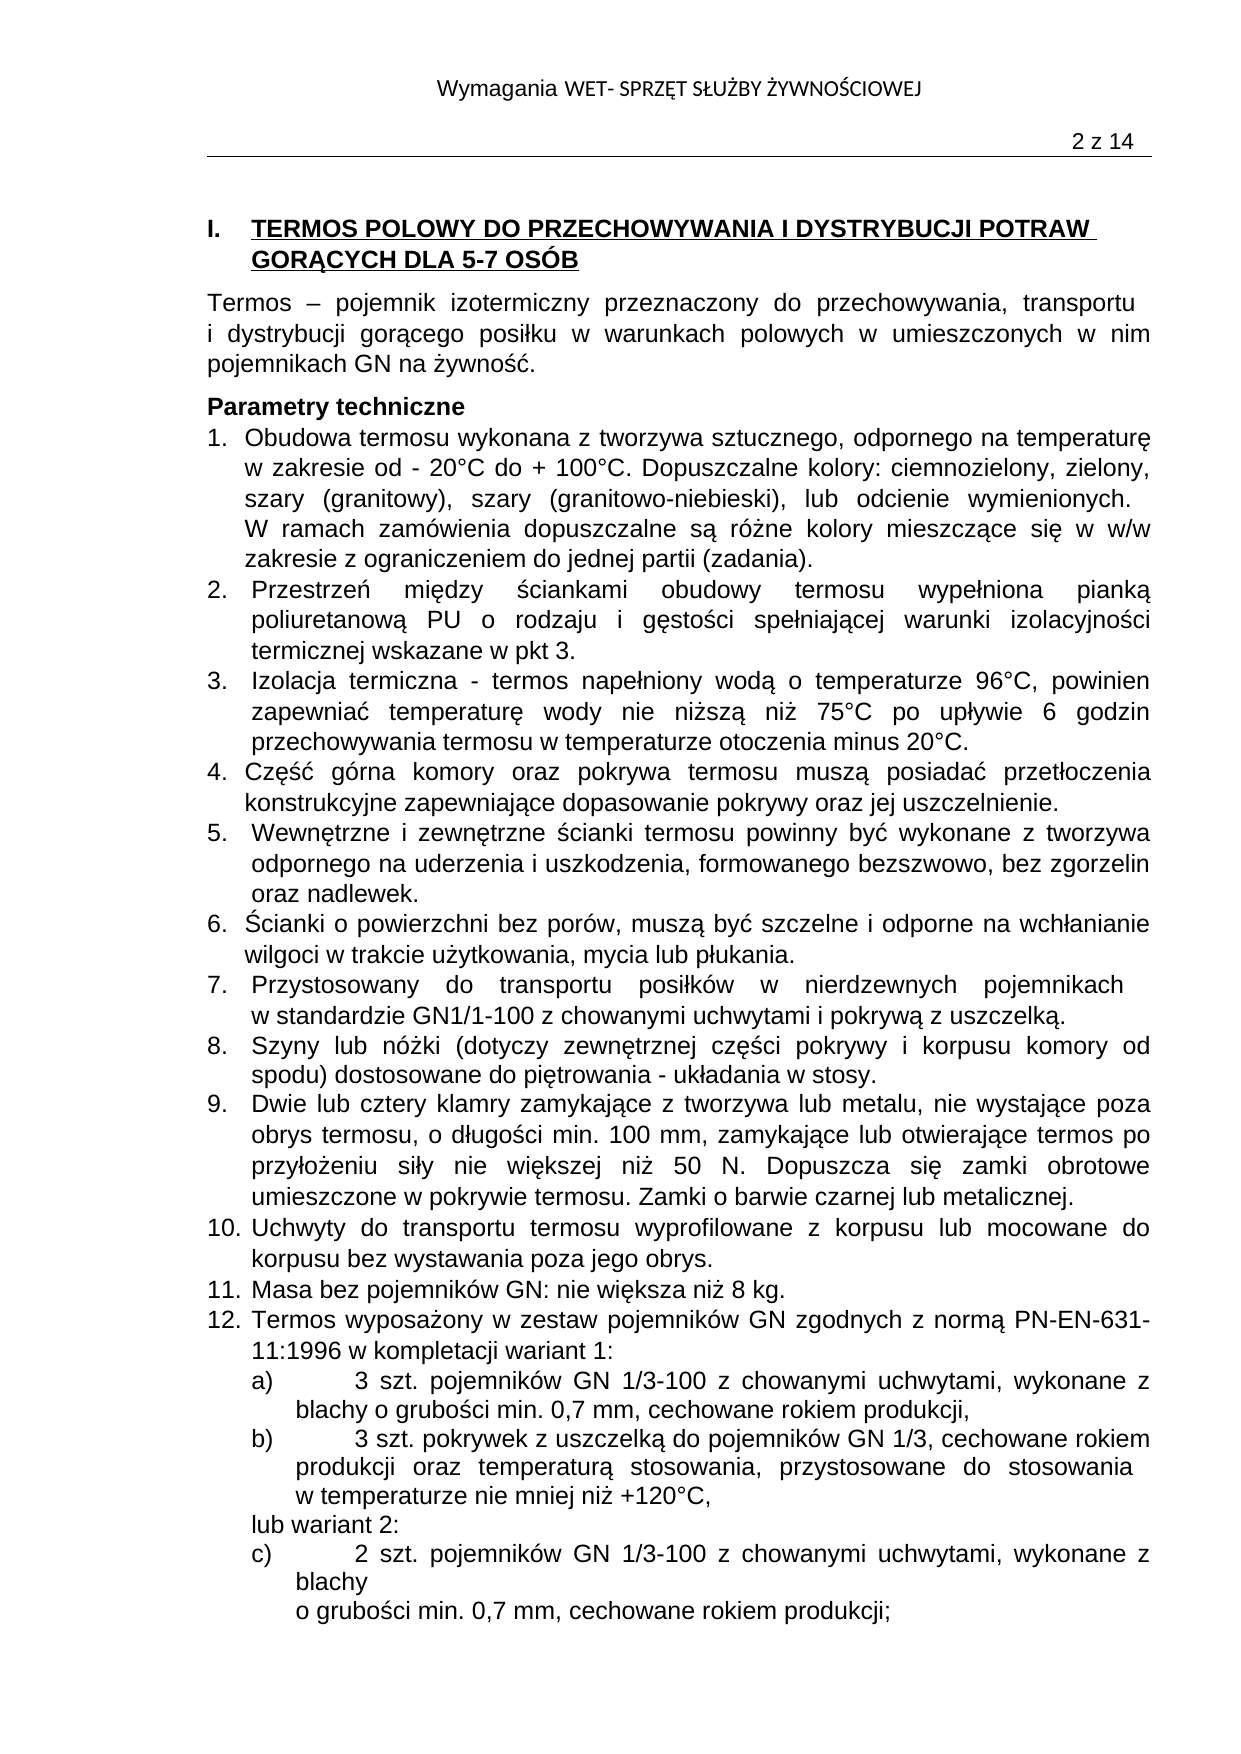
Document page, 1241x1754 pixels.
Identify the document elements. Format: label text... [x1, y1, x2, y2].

list 2 szt. pojemników GN 1/3-100 z chowanymi uchwytami, wykonane z blachy o grubości min. 0,7 mm, cechowane rokiem produkcji; [251, 1538, 1152, 1625]
list Część górna komory oraz pokrywa termosu muszą posiadać przetłoczenia konstrukcyjne zapewniające dopasowanie pokrywy oraz jej uszczelnienie. [207, 757, 1152, 816]
list 3 szt. pojemników GN 1/3-100 z chowanymi uchwytami, wykonane z blachy o grubości min. 0,7 mm, cechowane rokiem produkcji, [251, 1366, 1152, 1423]
list Izolacja termiczna - termos napełniony wodą o temperaturze 96°C, powinien zapewniać temperaturę wody nie niższą niż 75°C po upływie 6 godzin przechowywania termosu w temperaturze otoczenia minus 20°C. [207, 666, 1152, 756]
list Przystosowany do transportu posiłków w nierdzewnych pojemnikach w standardzie GN1/1-100 z chowanymi uchwytami i pokrywą z uszczelką. [207, 970, 1152, 1029]
list 3 szt. pokrywek z uszczelką do pojemników GN 1/3, cechowane rokiem produkcji oraz temperaturą stosowania, przystosowane do stosowania w temperaturze nie mniej niż +120°C, [251, 1423, 1152, 1510]
list Uchwyty do transportu termosu wyprofilowane z korpusu lub mocowane do korpusu bez wystawania poza jego obrys. [207, 1213, 1152, 1272]
list Dwie lub cztery klamry zamykające z tworzywa lub metalu, nie wystające poza obrys termosu, o długości min. 100 mm, zamykające lub otwierające termos po przyłożeniu siły nie większej niż 50 N. Dopuszcza się zamki obrotowe umieszczone w pokrywie termosu. Zamki o barwie czarnej lub metalicznej. [207, 1088, 1152, 1210]
list TERMOS POLOWY DO PRZECHOWYWANIA I DYSTRYBUCJI POTRAW GORĄCYCH DLA 5-7 OSÓB [207, 214, 1152, 274]
text Termos – pojemnik izotermiczny przeznaczony do przechowywania, transportu i dystrybucji gorącego posiłku w warunkach polowych w umieszczonych w nim pojemnikach GN na żywność. [207, 288, 1152, 378]
text Parametry techniczne [207, 392, 1152, 421]
list Przestrzeń między ściankami obudowy termosu wypełniona pianką poliuretanową PU o rodzaju i gęstości spełniającej warunki izolacyjności termicznej wskazane w pkt 3. [207, 575, 1152, 664]
list Ścianki o powierzchni bez porów, muszą być szczelne i odporne na wchłanianie wilgoci w trakcie użytkowania, mycia lub płukania. [207, 909, 1152, 968]
list Szyny lub nóżki (dotyczy zewnętrznej części pokrywy i korpusu komory od spodu) dostosowane do piętrowania - układania w stosy. [207, 1031, 1152, 1088]
list Masa bez pojemników GN: nie większa niż 8 kg. [207, 1275, 1152, 1303]
text lub wariant 2: [251, 1510, 1152, 1538]
list Obudowa termosu wykonana z tworzywa sztucznego, odpornego na temperaturę w zakresie od - 20°C do + 100°C. Dopuszczalne kolory: ciemnozielony, zielony, szary (granitowy), szary (granitowo-niebieski), lub odcienie wymienionych. W ramach zamówienia dopuszczalne są różne kolory mieszczące się w w/w zakresie z ograniczeniem do jednej partii (zadania). [207, 423, 1152, 573]
list Termos wyposażony w zestaw pojemników GN zgodnych z normą PN-EN-631-11:1996 w kompletacji wariant 1: [207, 1305, 1152, 1364]
list Wewnętrzne i zewnętrzne ścianki termosu powinny być wykonane z tworzywa odpornego na uderzenia i uszkodzenia, formowanego bezszwowo, bez zgorzelin oraz nadlewek. [207, 818, 1152, 908]
